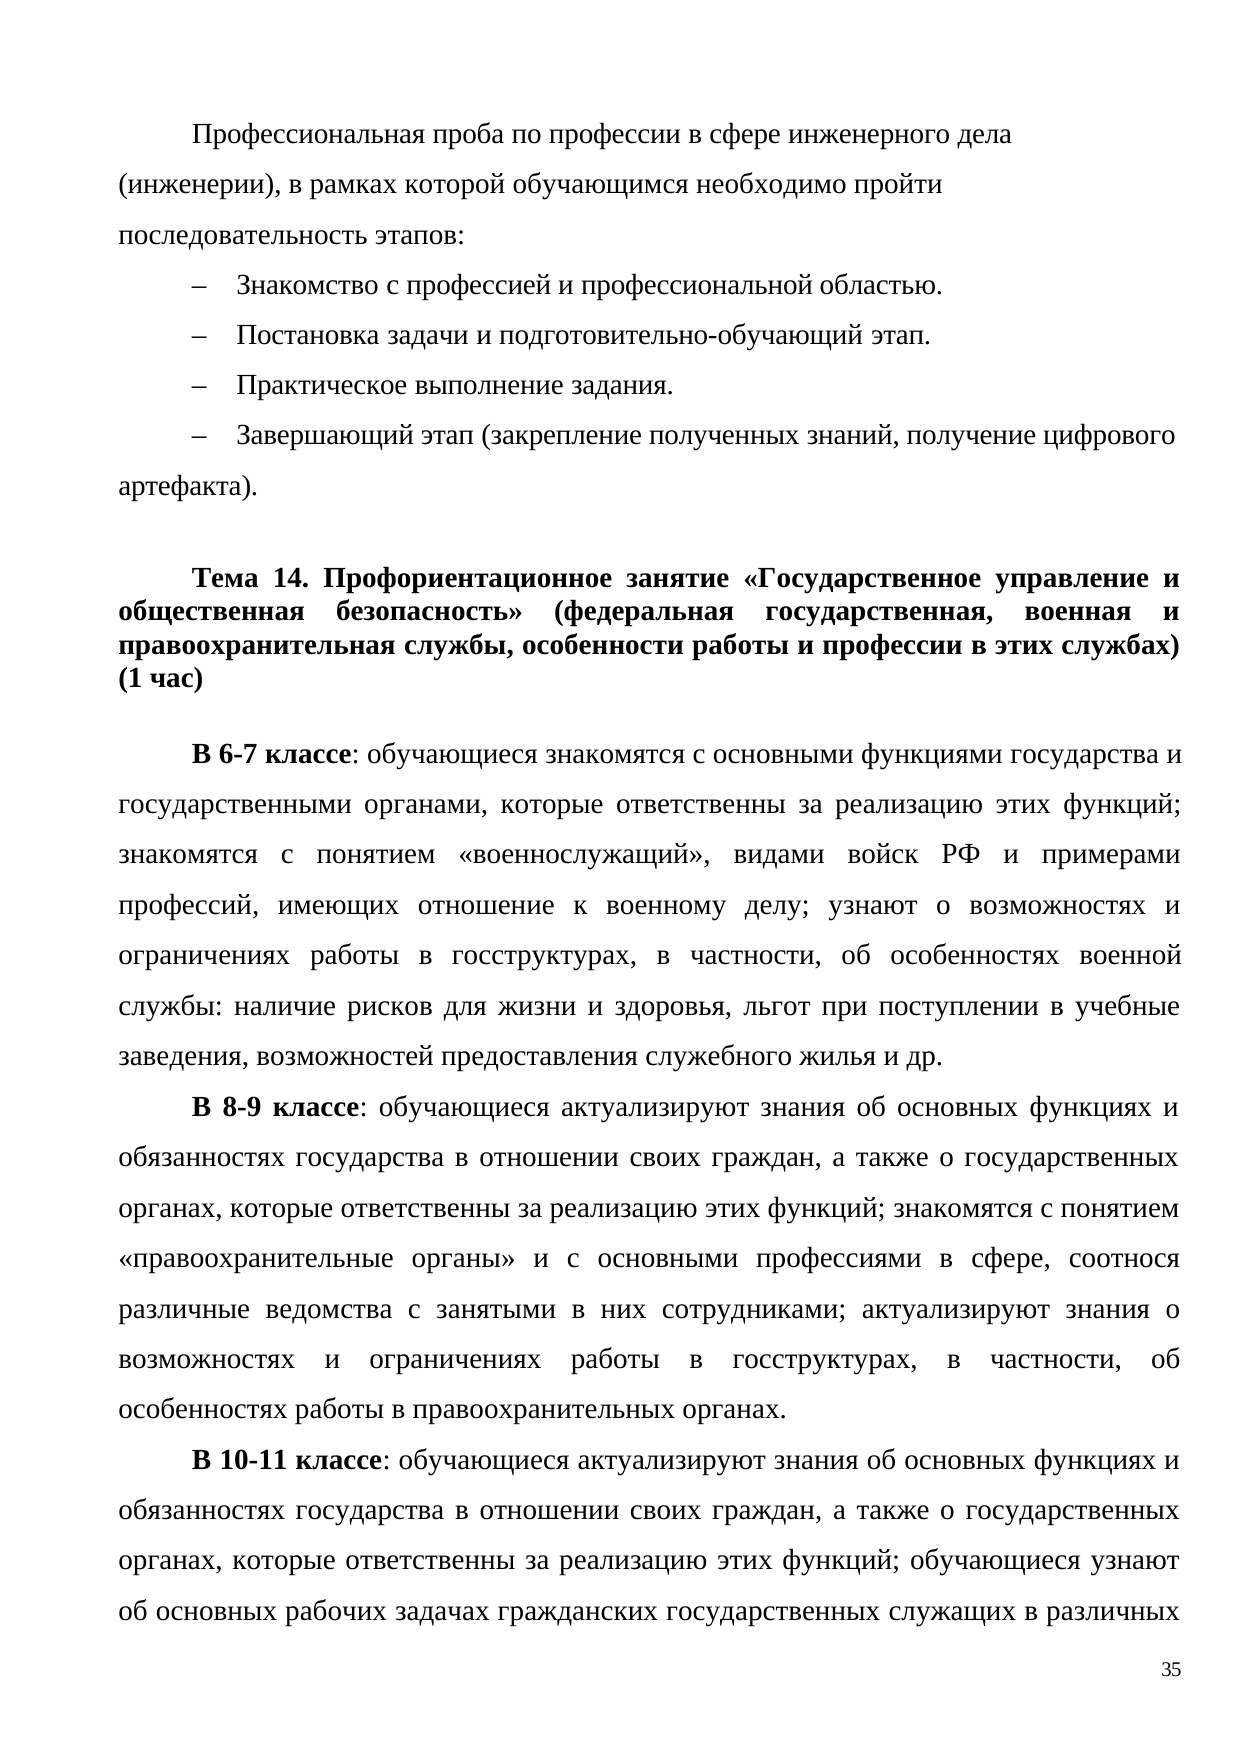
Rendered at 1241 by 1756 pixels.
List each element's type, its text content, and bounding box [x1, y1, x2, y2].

list Завершающий этап (закрепление полученных знаний, получение цифрового артефакта). [118, 417, 1177, 502]
list Постановка задачи и подготовительно-обучающий этап. [192, 317, 1207, 351]
text Профессиональная проба по профессии в сфере инженерного дела (инженерии), в рамках которой обучающимся необходимо пройти последовательность этапов: [118, 116, 1177, 251]
list Знакомство с профессией и профессиональной областью. [192, 268, 1207, 301]
text «правоохранительные органы» и с основными профессиями в сфере, соотнося различные ведомства с занятыми в них сотрудниками; актуализируют знания о возможностях и ограничениях работы в госструктурах, в частности, об особенностях работы в правоохранительных органах. [118, 1241, 1181, 1425]
text В 6-7 классе: обучающиеся знакомятся с основными функциями государства и государственными органами, которые ответственны за реализацию этих функций; знакомятся с понятием «военнослужащий», видами войск РФ и примерами профессий, имеющих отношение к военному делу; узнают о возможностях и ограничениях работы в госструктурах, в частности, об особенностях военной службы: наличие рисков для жизни и здоровья, льгот при поступлении в учебные заведения, возможностей предоставления служебного жилья и др. [118, 736, 1182, 1071]
list Практическое выполнение задания. [192, 367, 1207, 401]
subtitle Тема 14. Профориентационное занятие «Государственное управление и общественная безопасность» (федеральная государственная, военная и правоохранительная службы, особенности работы и профессии в этих службах) (1 час) [118, 560, 1181, 694]
text В 8-9 классе: обучающиеся актуализируют знания об основных функциях и обязанностях государства в отношении своих граждан, а также о государственных органах, которые ответственны за реализацию этих функций; знакомятся с понятием [118, 1089, 1180, 1223]
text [118, 1442, 1181, 1626]
